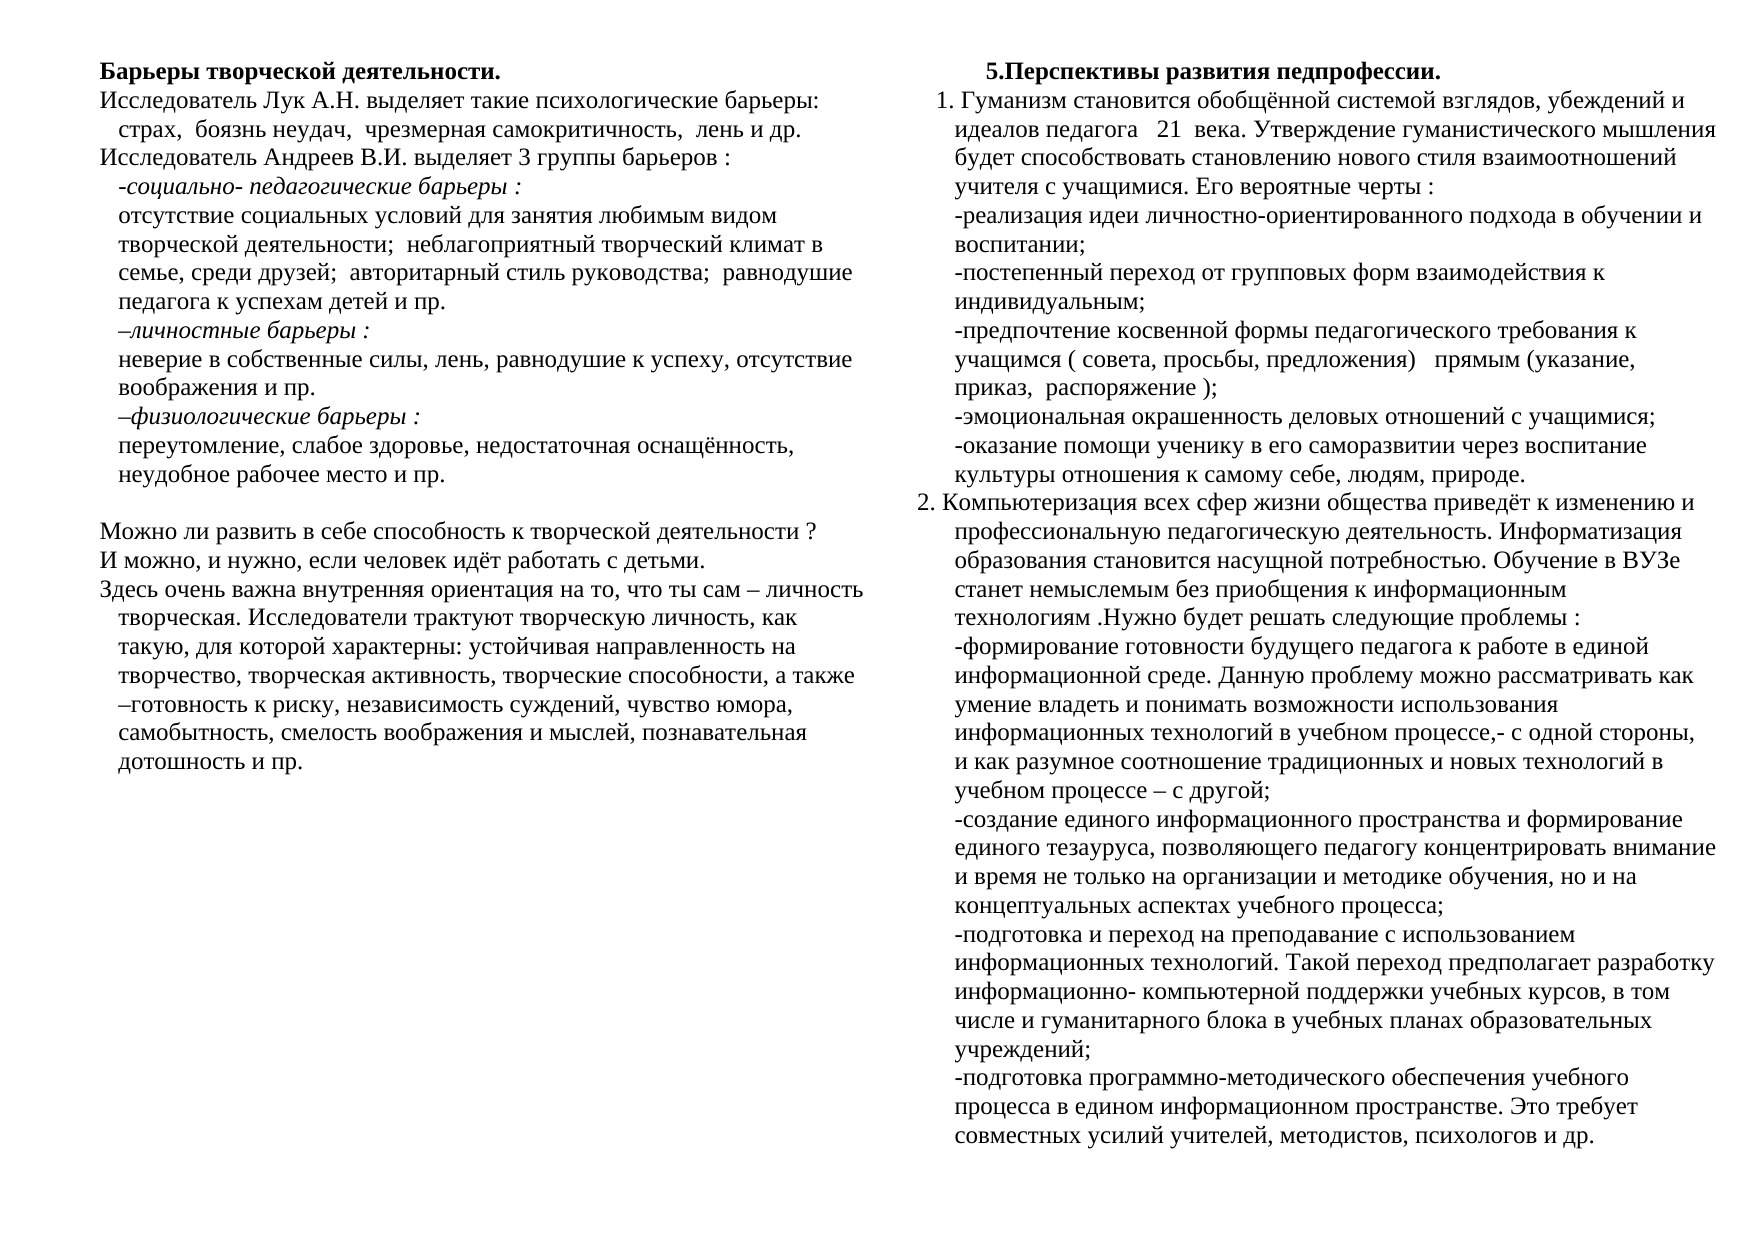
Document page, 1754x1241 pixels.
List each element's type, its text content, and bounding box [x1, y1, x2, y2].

text И можно, и нужно, если человек идёт работать с детьми. [99, 545, 868, 574]
text Здесь очень важна внутренняя ориентация на то, что ты сам – личность творческая. Исследователи трактуют творческую личность, как такую, для которой характерны: устойчивая направленность на творчество, творческая активность, творческие способности, а также –готовность к риску, независимость суждений, чувство юмора, самобытность, смелость воображения и мыслей, познавательная дотошность и пр. [99, 574, 868, 775]
text 1. Гуманизм становится обобщённой системой взглядов, убеждений и идеалов педагога 21 века. Утверждение гуманистического мышления будет способствовать становлению нового стиля взаимоотношений учителя с учащимися. Его вероятные черты : -реализация идеи личностно-ориентированного подхода в обучении и воспитании; -постепенный переход от групповых форм взаимодействия к индивидуальным; -предпочтение косвенной формы педагогического требования к учащимся ( совета, просьбы, предложения) прямым (указание, приказ, распоряжение ); -эмоциональная окрашенность деловых отношений с учащимися; -оказание помощи ученику в его саморазвитии через воспитание культуры отношения к самому себе, людям, природе. [917, 85, 1717, 487]
text Можно ли развить в себе способность к творческой деятельности ? [99, 516, 868, 545]
text Исследователь Андреев В.И. выделяет 3 группы барьеров : -социально- педагогические барьеры : отсутствие социальных условий для занятия любимым видом творческой деятельности; неблагоприятный творческий климат в семье, среди друзей; авторитарный стиль руководства; равнодушие педагога к успехам детей и пр. –личностные барьеры : неверие в собственные силы, лень, равнодушие к успеху, отсутствие воображения и пр. –физиологические барьеры : переутомление, слабое здоровье, недостаточная оснащённость, неудобное рабочее место и пр. [99, 142, 868, 487]
text Барьеры творческой деятельности. [99, 56, 868, 85]
text 2. Компьютеризация всех сфер жизни общества приведёт к изменению и профессиональную педагогическую деятельность. Информатизация образования становится насущной потребностью. Обучение в ВУЗе станет немыслемым без приобщения к информационным технологиям .Нужно будет решать следующие проблемы : -формирование готовности будущего педагога к работе в единой информационной среде. Данную проблему можно рассматривать как умение владеть и понимать возможности использования информационных технологий в учебном процессе,- с одной стороны, и как разумное соотношение традиционных и новых технологий в учебном процессе – с другой; -создание единого информационного пространства и формирование единого тезауруса, позволяющего педагогу концентрировать внимание и время не только на организации и методике обучения, но и на концептуальных аспектах учебного процесса; -подготовка и переход на преподавание с использованием информационных технологий. Такой переход предполагает разработку информационно- компьютерной поддержки учебных курсов, в том числе и гуманитарного блока в учебных планах образовательных учреждений; -подготовка программно-методического обеспечения учебного процесса в едином информационном пространстве. Это требует совместных усилий учителей, методистов, психологов и др. [917, 487, 1717, 1149]
text Исследователь Лук А.Н. выделяет такие психологические барьеры: страх, боязнь неудач, чрезмерная самокритичность, лень и др. [99, 85, 868, 142]
text 5.Перспективы развития педпрофессии. [936, 56, 1704, 85]
